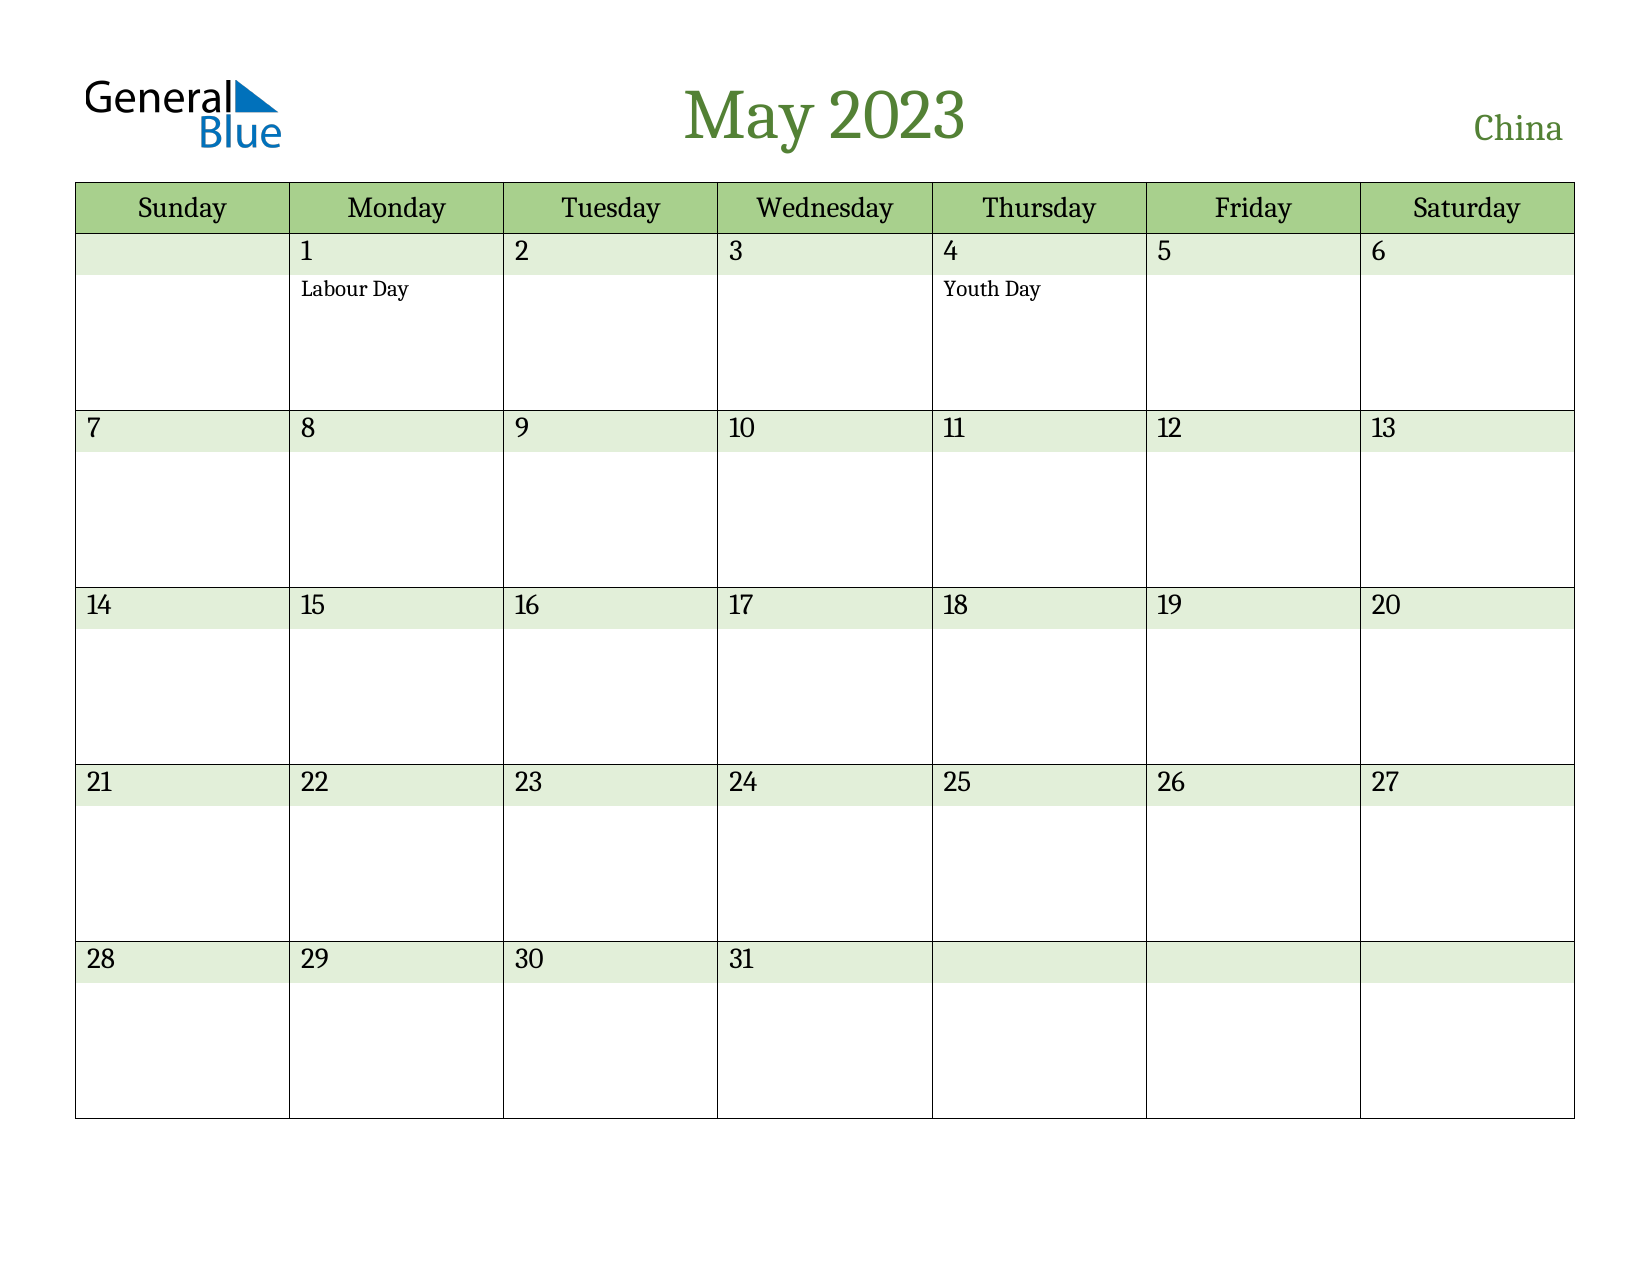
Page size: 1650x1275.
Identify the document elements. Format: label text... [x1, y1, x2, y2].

table_cell Wednesday [718, 183, 932, 233]
table_cell 14 [76, 588, 289, 629]
table_cell [1361, 942, 1574, 983]
table_cell 9 [504, 411, 717, 452]
table_cell [1147, 983, 1360, 1118]
table_cell [718, 983, 932, 1118]
table_cell [76, 275, 289, 410]
table_cell [290, 806, 503, 941]
table_cell [933, 806, 1146, 941]
table_cell 15 [290, 588, 503, 629]
table_cell [76, 452, 289, 587]
table_cell 30 [504, 942, 717, 983]
table_cell [504, 983, 717, 1118]
table_cell 20 [1361, 588, 1574, 629]
table_cell 29 [290, 942, 503, 983]
table_cell 8 [290, 411, 503, 452]
table_cell 17 [718, 588, 932, 629]
table_cell [933, 629, 1146, 764]
table_cell [933, 983, 1146, 1118]
table_cell Tuesday [504, 183, 717, 233]
table_cell 12 [1147, 411, 1360, 452]
table_cell [933, 942, 1146, 983]
table_cell Labour Day [290, 275, 503, 410]
table_cell Thursday [933, 183, 1146, 233]
table_cell Monday [290, 183, 503, 233]
table_cell 2 [504, 234, 717, 275]
table_cell [718, 275, 932, 410]
table_cell [1147, 452, 1360, 587]
table_cell [290, 452, 503, 587]
table_cell Saturday [1361, 183, 1574, 233]
table_cell 11 [933, 411, 1146, 452]
table_cell 10 [718, 411, 932, 452]
table_cell [718, 806, 932, 941]
table_cell [1147, 806, 1360, 941]
table_cell 21 [76, 765, 289, 806]
table_cell Youth Day [933, 275, 1146, 410]
table_cell 26 [1147, 765, 1360, 806]
table_cell 31 [718, 942, 932, 983]
table_cell [76, 806, 289, 941]
table_header China [1146, 75, 1574, 182]
table_cell 27 [1361, 765, 1574, 806]
table_cell Friday [1147, 183, 1360, 233]
table_cell [76, 983, 289, 1118]
table_cell 16 [504, 588, 717, 629]
table_header May 2023 [504, 75, 1146, 182]
table_cell 28 [76, 942, 289, 983]
table_cell [1361, 806, 1574, 941]
table_cell 13 [1361, 411, 1574, 452]
table_cell [1147, 629, 1360, 764]
table_cell [290, 629, 503, 764]
table_cell [1361, 629, 1574, 764]
table_cell 23 [504, 765, 717, 806]
table_cell Sunday [76, 183, 289, 233]
table_cell [504, 806, 717, 941]
table_cell [1147, 275, 1360, 410]
table_cell 6 [1361, 234, 1574, 275]
table_cell [718, 629, 932, 764]
table_cell 18 [933, 588, 1146, 629]
table_cell 1 [290, 234, 503, 275]
table_cell 4 [933, 234, 1146, 275]
table_cell [718, 452, 932, 587]
table_cell [1147, 942, 1360, 983]
table_cell 19 [1147, 588, 1360, 629]
table_cell 7 [76, 411, 289, 452]
table_cell [1361, 452, 1574, 587]
table_cell [504, 629, 717, 764]
table_cell [290, 983, 503, 1118]
table_cell 22 [290, 765, 503, 806]
table_header [76, 75, 503, 182]
picture [86, 80, 281, 148]
table_cell [76, 234, 289, 275]
table_cell [1361, 983, 1574, 1118]
table_cell [504, 275, 717, 410]
table_cell [76, 629, 289, 764]
table_cell [1361, 275, 1574, 410]
table_cell [504, 452, 717, 587]
table_cell 3 [718, 234, 932, 275]
table_cell 24 [718, 765, 932, 806]
table_cell 25 [933, 765, 1146, 806]
table_cell 5 [1147, 234, 1360, 275]
table_cell [933, 452, 1146, 587]
